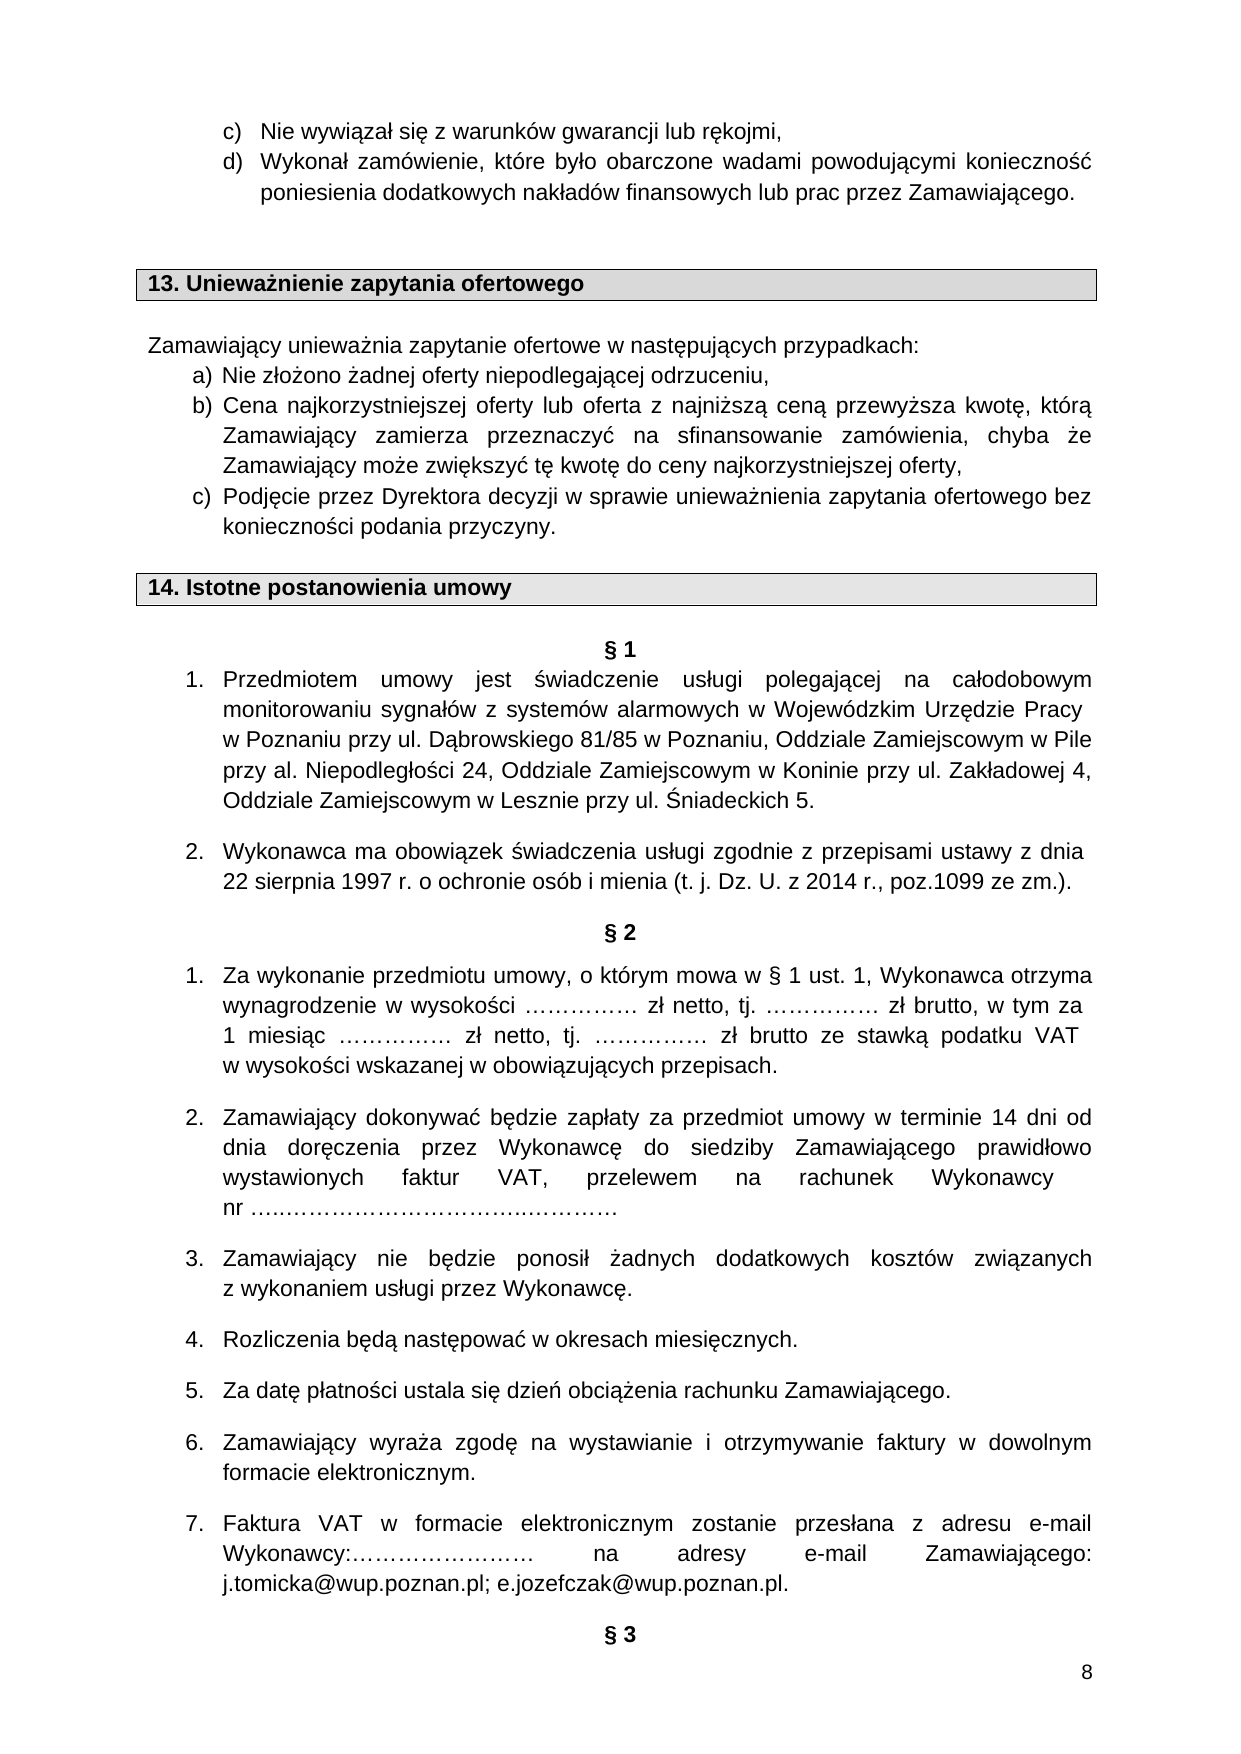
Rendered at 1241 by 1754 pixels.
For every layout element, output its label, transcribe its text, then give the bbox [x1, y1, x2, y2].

list Faktura VAT w formacie elektronicznym zostanie przesłana z adresu e-mail Wykonawcy:…………………… na adresy e-mail Zamawiającego: j.tomicka@wup.poznan.pl; e.jozefczak@wup.poznan.pl. [185, 1510, 1092, 1597]
text § 2 [148, 919, 1092, 946]
list Zamawiający nie będzie ponosił żadnych dodatkowych kosztów związanych z wykonaniem usługi przez Wykonawcę. [185, 1245, 1092, 1302]
list Rozliczenia będą następować w okresach miesięcznych. [185, 1326, 1092, 1353]
list Nie złożono żadnej oferty niepodlegającej odrzuceniu, [192, 362, 1092, 388]
table_header 14. Istotne postanowienia umowy [137, 574, 1096, 604]
list Wykonał zamówienie, które było obarczone wadami powodującymi konieczność poniesienia dodatkowych nakładów finansowych lub prac przez Zamawiającego. [223, 148, 1092, 205]
text Zamawiający unieważnia zapytanie ofertowe w następujących przypadkach: [148, 332, 1092, 358]
list Cena najkorzystniejszej oferty lub oferta z najniższą ceną przewyższa kwotę, którą Zamawiający zamierza przeznaczyć na sfinansowanie zamówienia, chyba że Zamawiający może zwiększyć tę kwotę do ceny najkorzystniejszej oferty, [192, 392, 1092, 479]
list § 1 [148, 636, 1092, 662]
list Za datę płatności ustala się dzień obciążenia rachunku Zamawiającego. [185, 1377, 1092, 1404]
list Przedmiotem umowy jest świadczenie usługi polegającej na całodobowym monitorowaniu sygnałów z systemów alarmowych w Wojewódzkim Urzędzie Pracy w Poznaniu przy ul. Dąbrowskiego 81/85 w Poznaniu, Oddziale Zamiejscowym w Pile przy al. Niepodległości 24, Oddziale Zamiejscowym w Koninie przy ul. Zakładowej 4, Oddziale Zamiejscowym w Lesznie przy ul. Śniadeckich 5. [185, 666, 1092, 813]
list Zamawiający wyraża zgodę na wystawianie i otrzymywanie faktury w dowolnym formacie elektronicznym. [185, 1428, 1092, 1485]
list Wykonawca ma obowiązek świadczenia usługi zgodnie z przepisami ustawy z dnia 22 sierpnia 1997 r. o ochronie osób i mienia (t. j. Dz. U. z 2014 r., poz.1099 ze zm.). [185, 838, 1092, 894]
list Podjęcie przez Dyrektora decyzji w sprawie unieważnienia zapytania ofertowego bez konieczności podania przyczyny. [192, 483, 1092, 539]
table_header 13. Unieważnienie zapytania ofertowego [137, 270, 1096, 300]
list Nie wywiązał się z warunków gwarancji lub rękojmi, [223, 118, 1092, 144]
list Zamawiający dokonywać będzie zapłaty za przedmiot umowy w terminie 14 dni od dnia doręczenia przez Wykonawcę do siedziby Zamawiającego prawidłowo wystawionych faktur VAT, przelewem na rachunek Wykonawcy nr …..…………………………..………… [185, 1103, 1092, 1221]
text § 3 [148, 1621, 1092, 1648]
list Za wykonanie przedmiotu umowy, o którym mowa w § 1 ust. 1, Wykonawca otrzyma wynagrodzenie w wysokości …………… zł netto, tj. …………… zł brutto, w tym za 1 miesiąc …………… zł netto, tj. …………… zł brutto ze stawką podatku VAT w wysokości wskazanej w obowiązujących przepisach. [185, 962, 1092, 1079]
